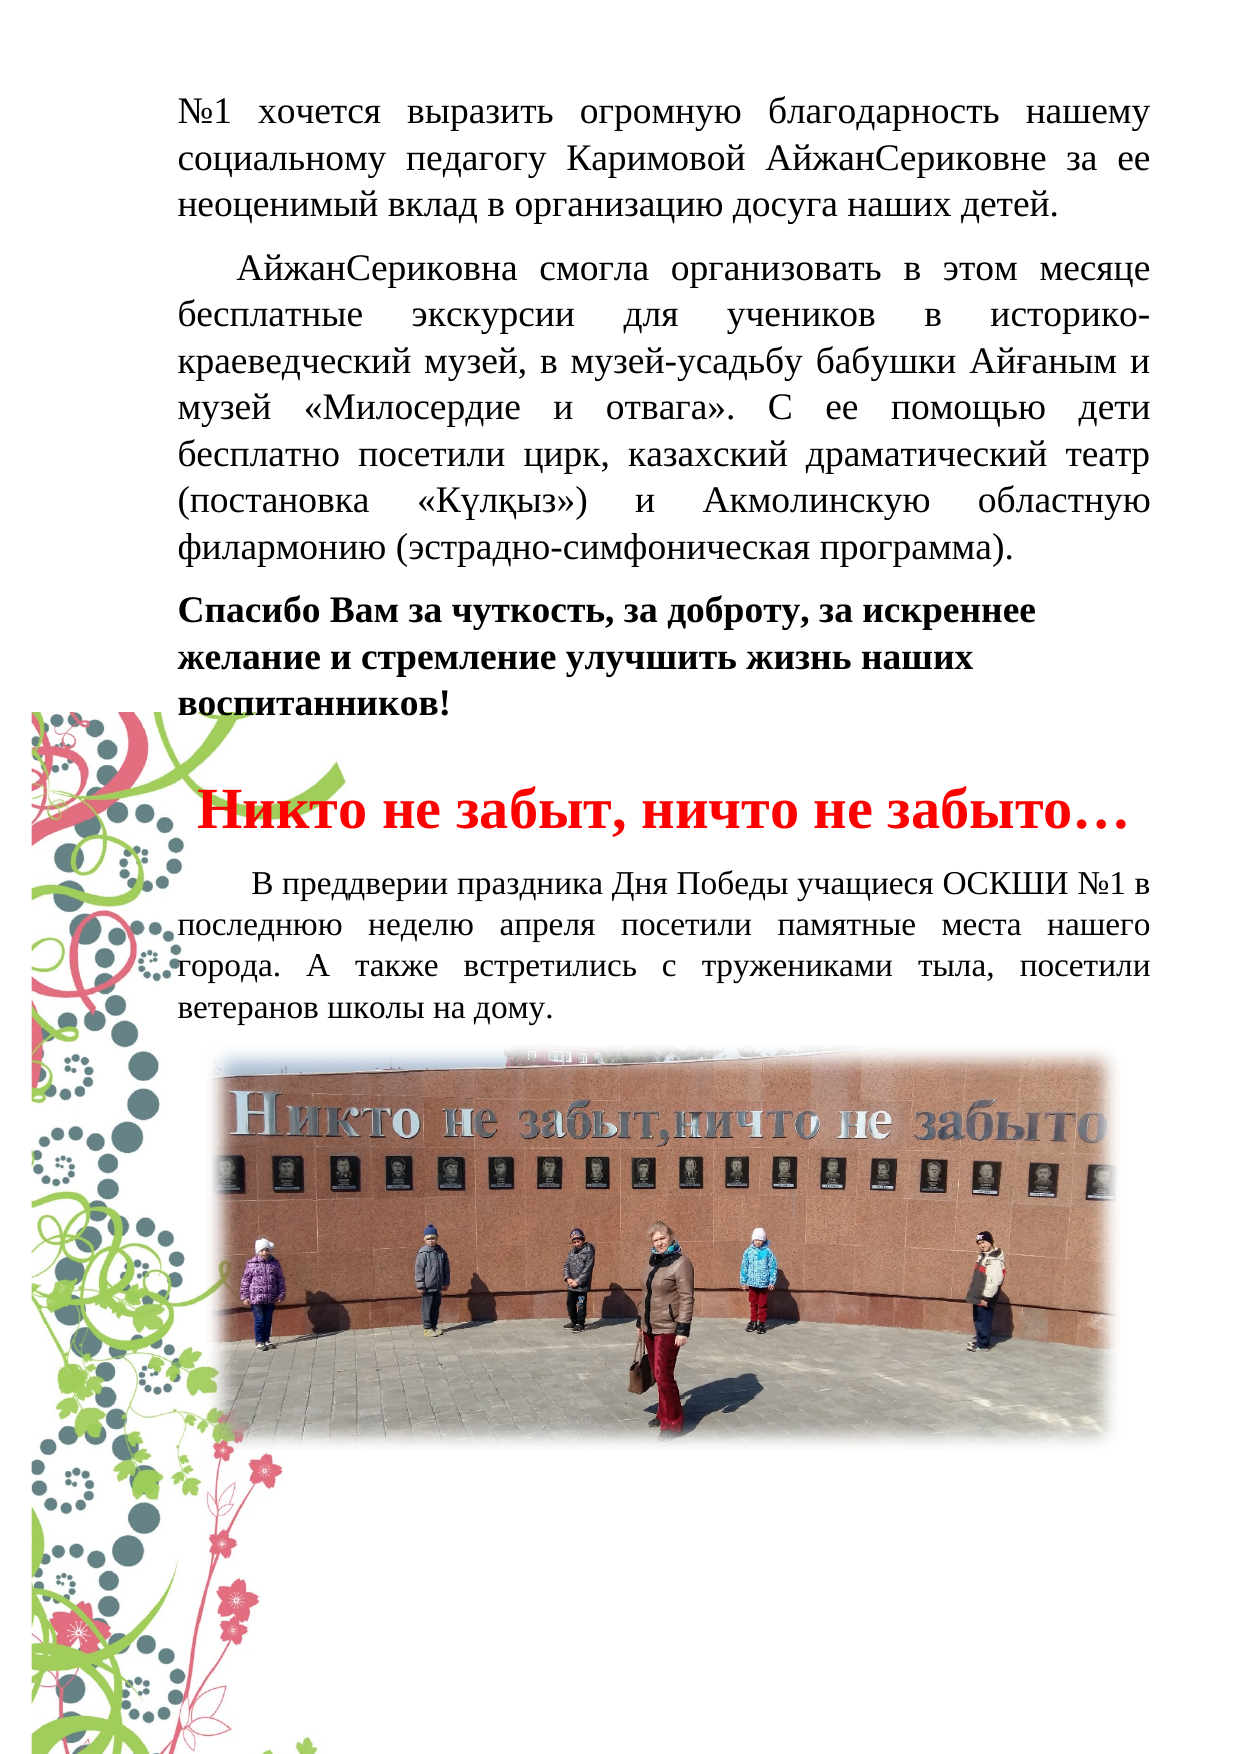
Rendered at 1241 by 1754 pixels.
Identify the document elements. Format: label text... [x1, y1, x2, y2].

picture [31, 759, 1095, 1754]
text Спасибо Вам за чуткость, за доброту, за искреннее желание и стремление улучшить жизнь наших воспитанников! [177, 634, 1152, 770]
text АйжанСериковна смогла организовать в этом месяце бесплатные экскурсии для учеников в историко-краеведческий музей, в музей-усадьбу бабушки Айғаным и музей «Милосердие и отвага». С ее помощью дети бесплатно посетили цирк, казахский драматический театр (постановка «Күлқыз») и Акмолинскую областную филармонию (эстрадно-симфоническая программа). [177, 292, 1152, 614]
text От лица всего педагогического коллектива и воспитанников ОСКШИ №1 хочется выразить огромную благодарность нашему социальному педагогу Каримовой АйжанСериковне за ее неоценимый вклад в организацию досуга наших детей. [177, 89, 1152, 271]
text В преддверии праздника Дня Победы учащиеся ОСКШИ №1 в последнюю неделю апреля посетили памятные места нашего города. А также встретились с тружениками тыла, посетили ветеранов школы на дому. [177, 909, 1152, 1072]
text Никто не забыт, ничто не забыто… [177, 820, 1152, 887]
